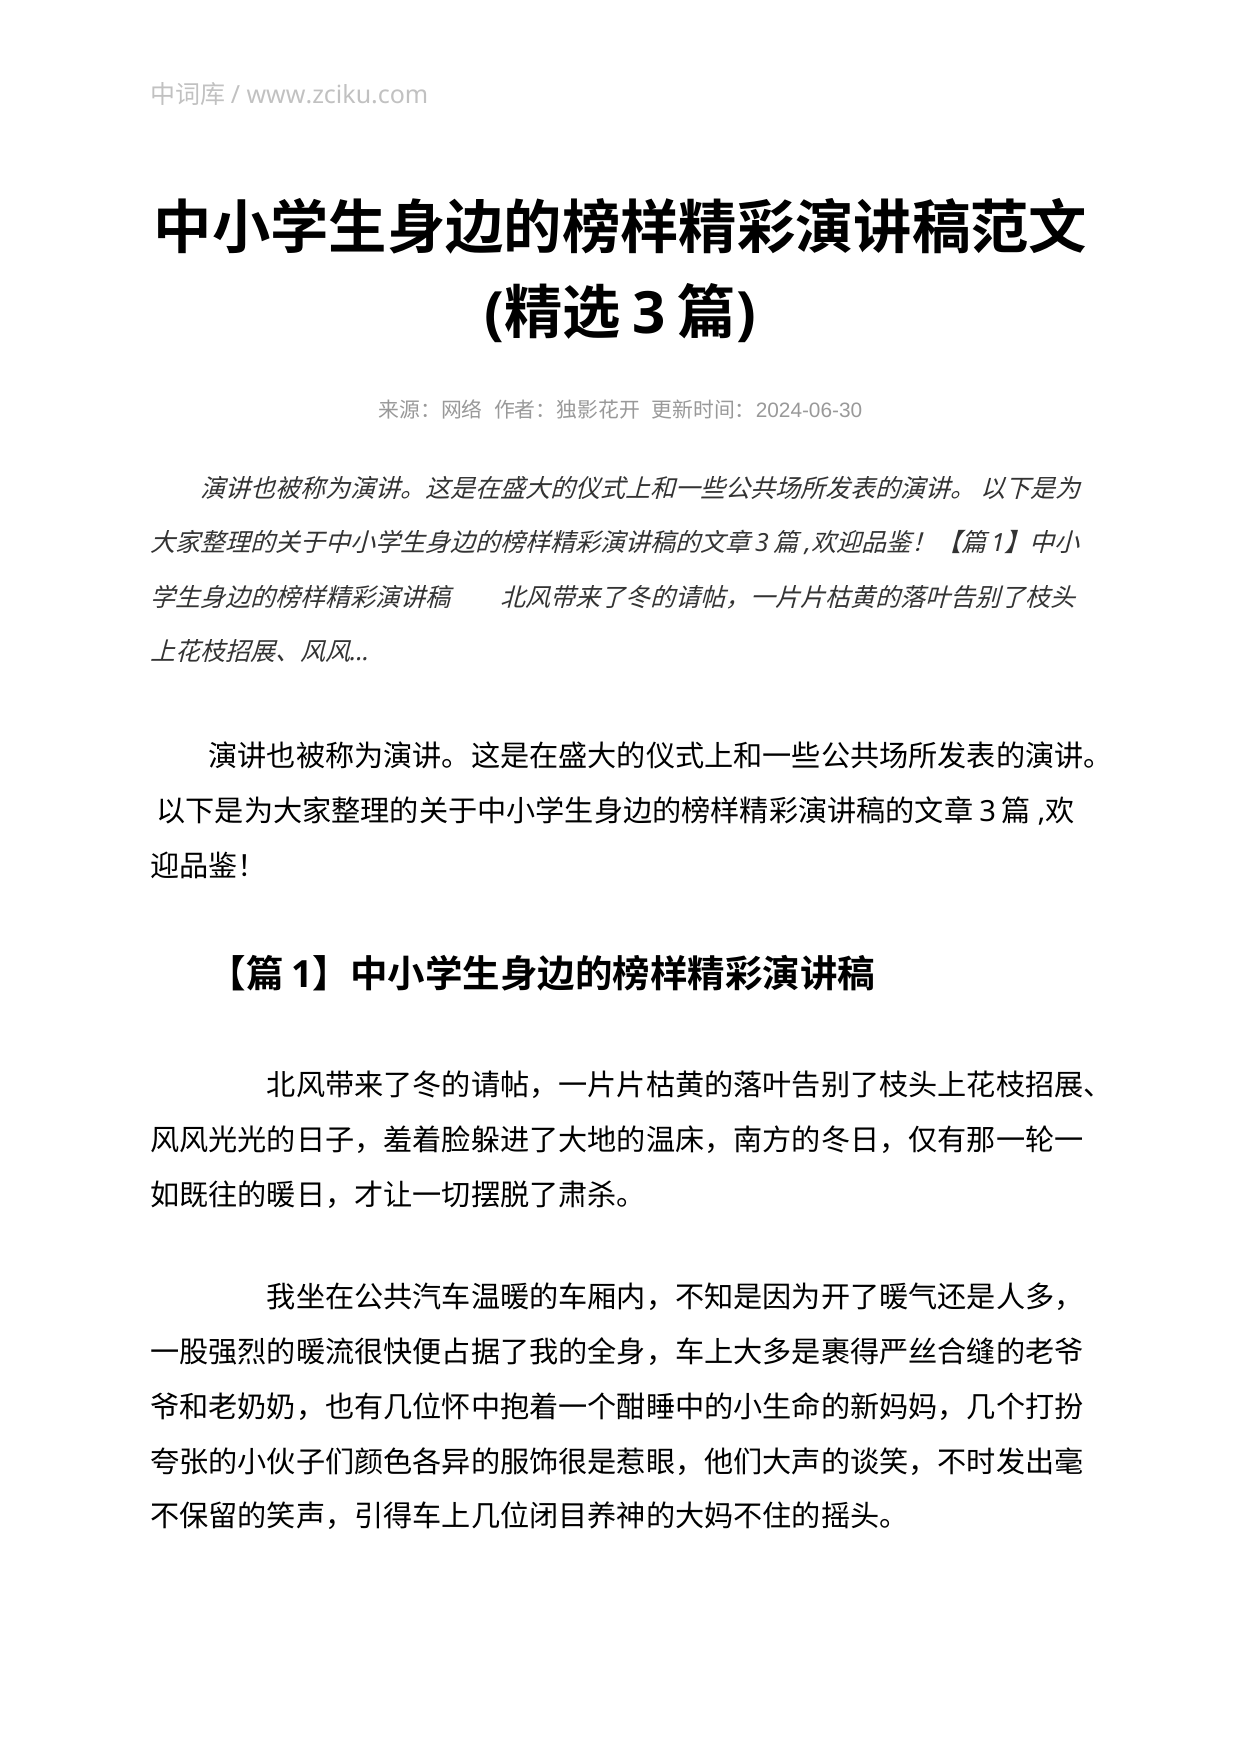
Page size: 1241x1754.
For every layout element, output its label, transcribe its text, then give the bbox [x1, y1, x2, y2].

text 【篇1】中小学生身边的榜样精彩演讲稿 [150, 944, 1090, 999]
subtitle 中小学生身边的榜样精彩演讲稿范文(精选3篇) [150, 181, 1090, 351]
text 我坐在公共汽车温暖的车厢内，不知是因为开了暖气还是人多，一股强烈的暖流很快便占据了我的全身，车上大多是裹得严丝合缝的老爷爷和老奶奶，也有几位怀中抱着一个酣睡中的小生命的新妈妈，几个打扮夸张的小伙子们颜色各异的服饰很是惹眼，他们大声的谈笑，不时发出毫不保留的笑声，引得车上几位闭目养神的大妈不住的摇头。 [150, 1273, 1090, 1535]
text 来源：网络 作者：独影花开 更新时间：2024-06-30 [150, 397, 1090, 421]
text 北风带来了冬的请帖，一片片枯黄的落叶告别了枝头上花枝招展、风风光光的日子，羞着脸躲进了大地的温床，南方的冬日，仅有那一轮一如既往的暖日，才让一切摆脱了肃杀。 [150, 1062, 1090, 1214]
text 演讲也被称为演讲。这是在盛大的仪式上和一些公共场所发表的演讲。 以下是为大家整理的关于中小学生身边的榜样精彩演讲稿的文章3篇 ,欢迎品鉴！ [150, 733, 1090, 885]
text 演讲也被称为演讲。这是在盛大的仪式上和一些公共场所发表的演讲。 以下是为大家整理的关于中小学生身边的榜样精彩演讲稿的文章3篇 ,欢迎品鉴！【篇1】中小学生身边的榜样精彩演讲稿 北风带来了冬的请帖，一片片枯黄的落叶告别了枝头上花枝招展、风风... [150, 468, 1090, 668]
